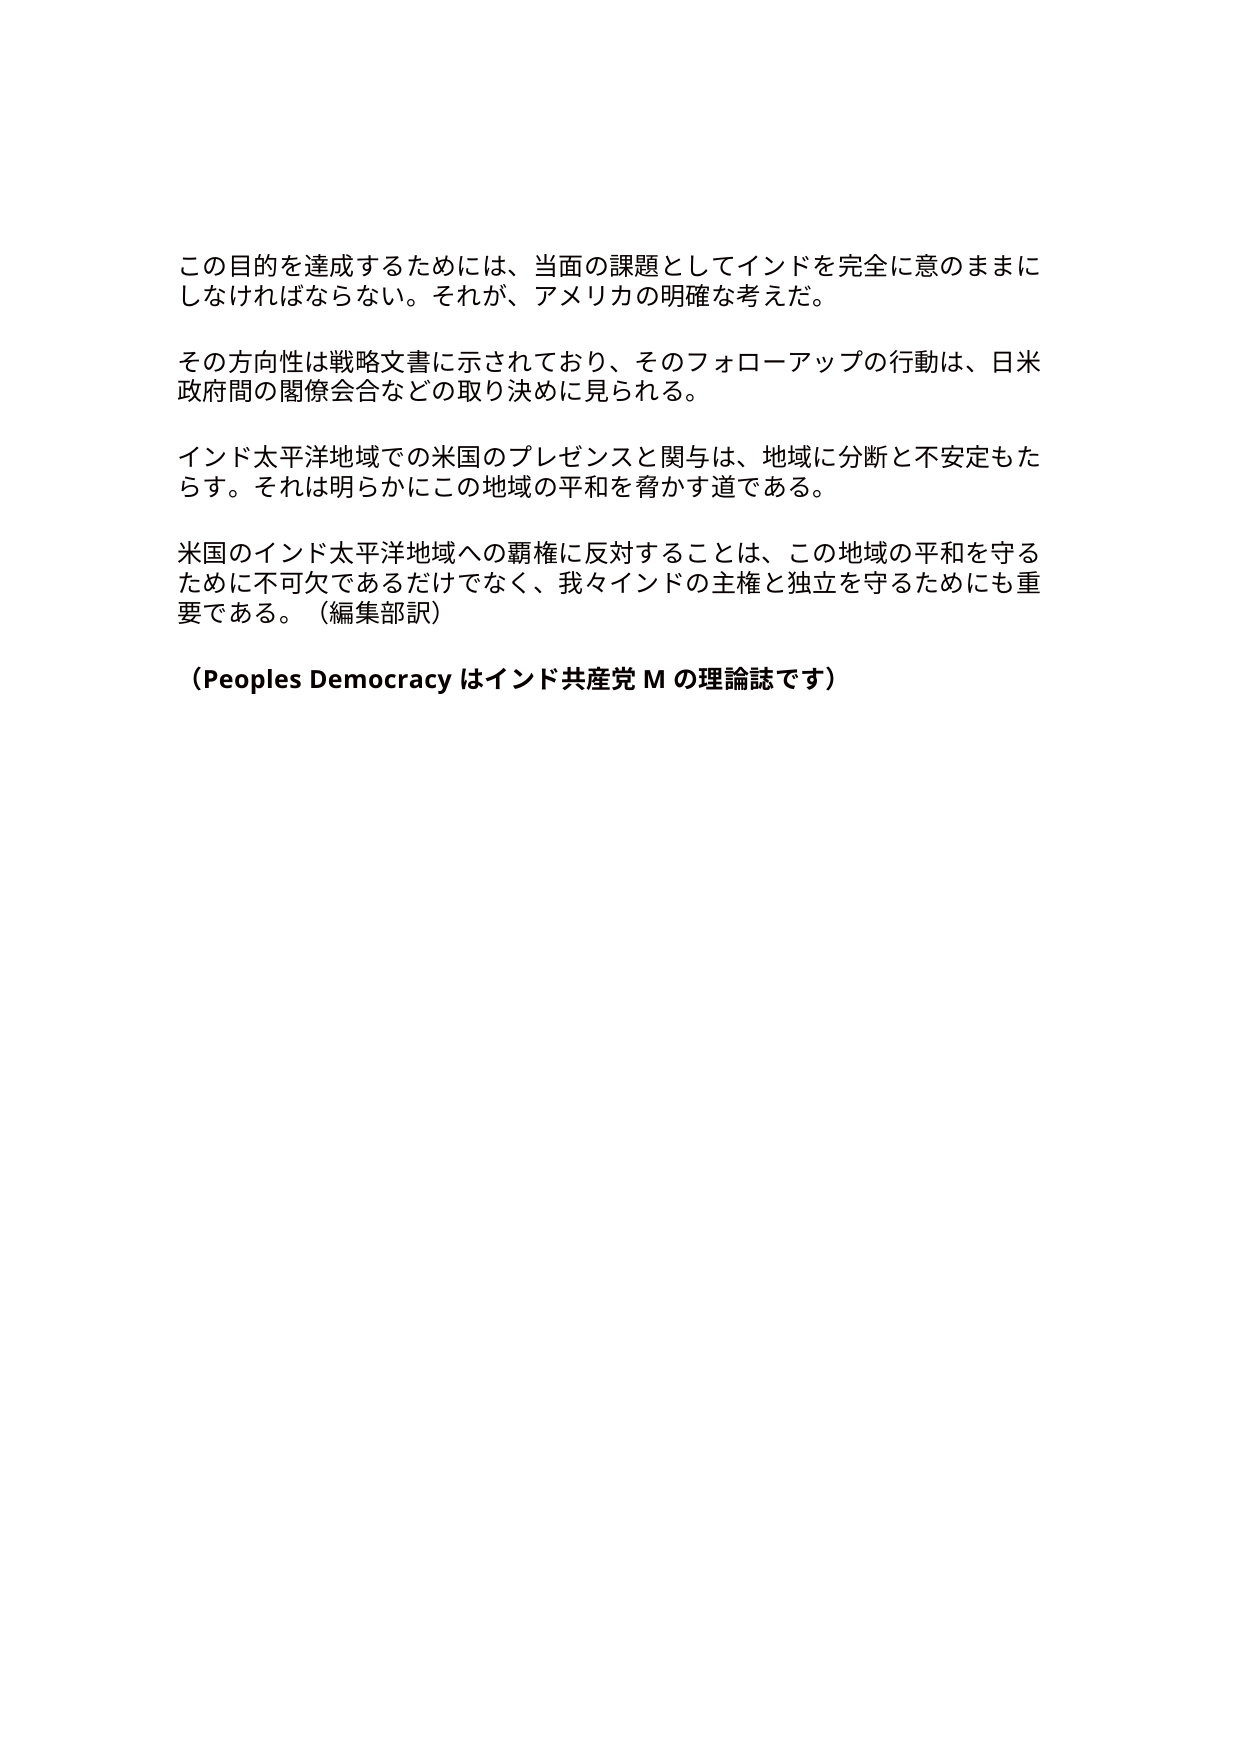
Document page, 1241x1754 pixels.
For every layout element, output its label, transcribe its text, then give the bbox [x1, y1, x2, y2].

text その方向性は戦略文書に示されており、そのフォローアップの行動は、日米政府間の閣僚会合などの取り決めに見られる。 [177, 346, 1063, 408]
text 米国のインド太平洋地域への覇権に反対することは、この地域の平和を守るために不可欠であるだけでなく、我々インドの主権と独立を守るためにも重要である。（編集部訳） [177, 538, 1063, 630]
text この目的を達成するためには、当面の課題としてインドを完全に意のままにしなければならない。それが、アメリカの明確な考えだ。 [177, 251, 1063, 312]
text （Peoples Democracy はインド共産党M の理論誌です） [177, 664, 1063, 695]
text インド太平洋地域での米国のプレゼンスと関与は、地域に分断と不安定もたらす。それは明らかにこの地域の平和を脅かす道である。 [177, 442, 1063, 504]
